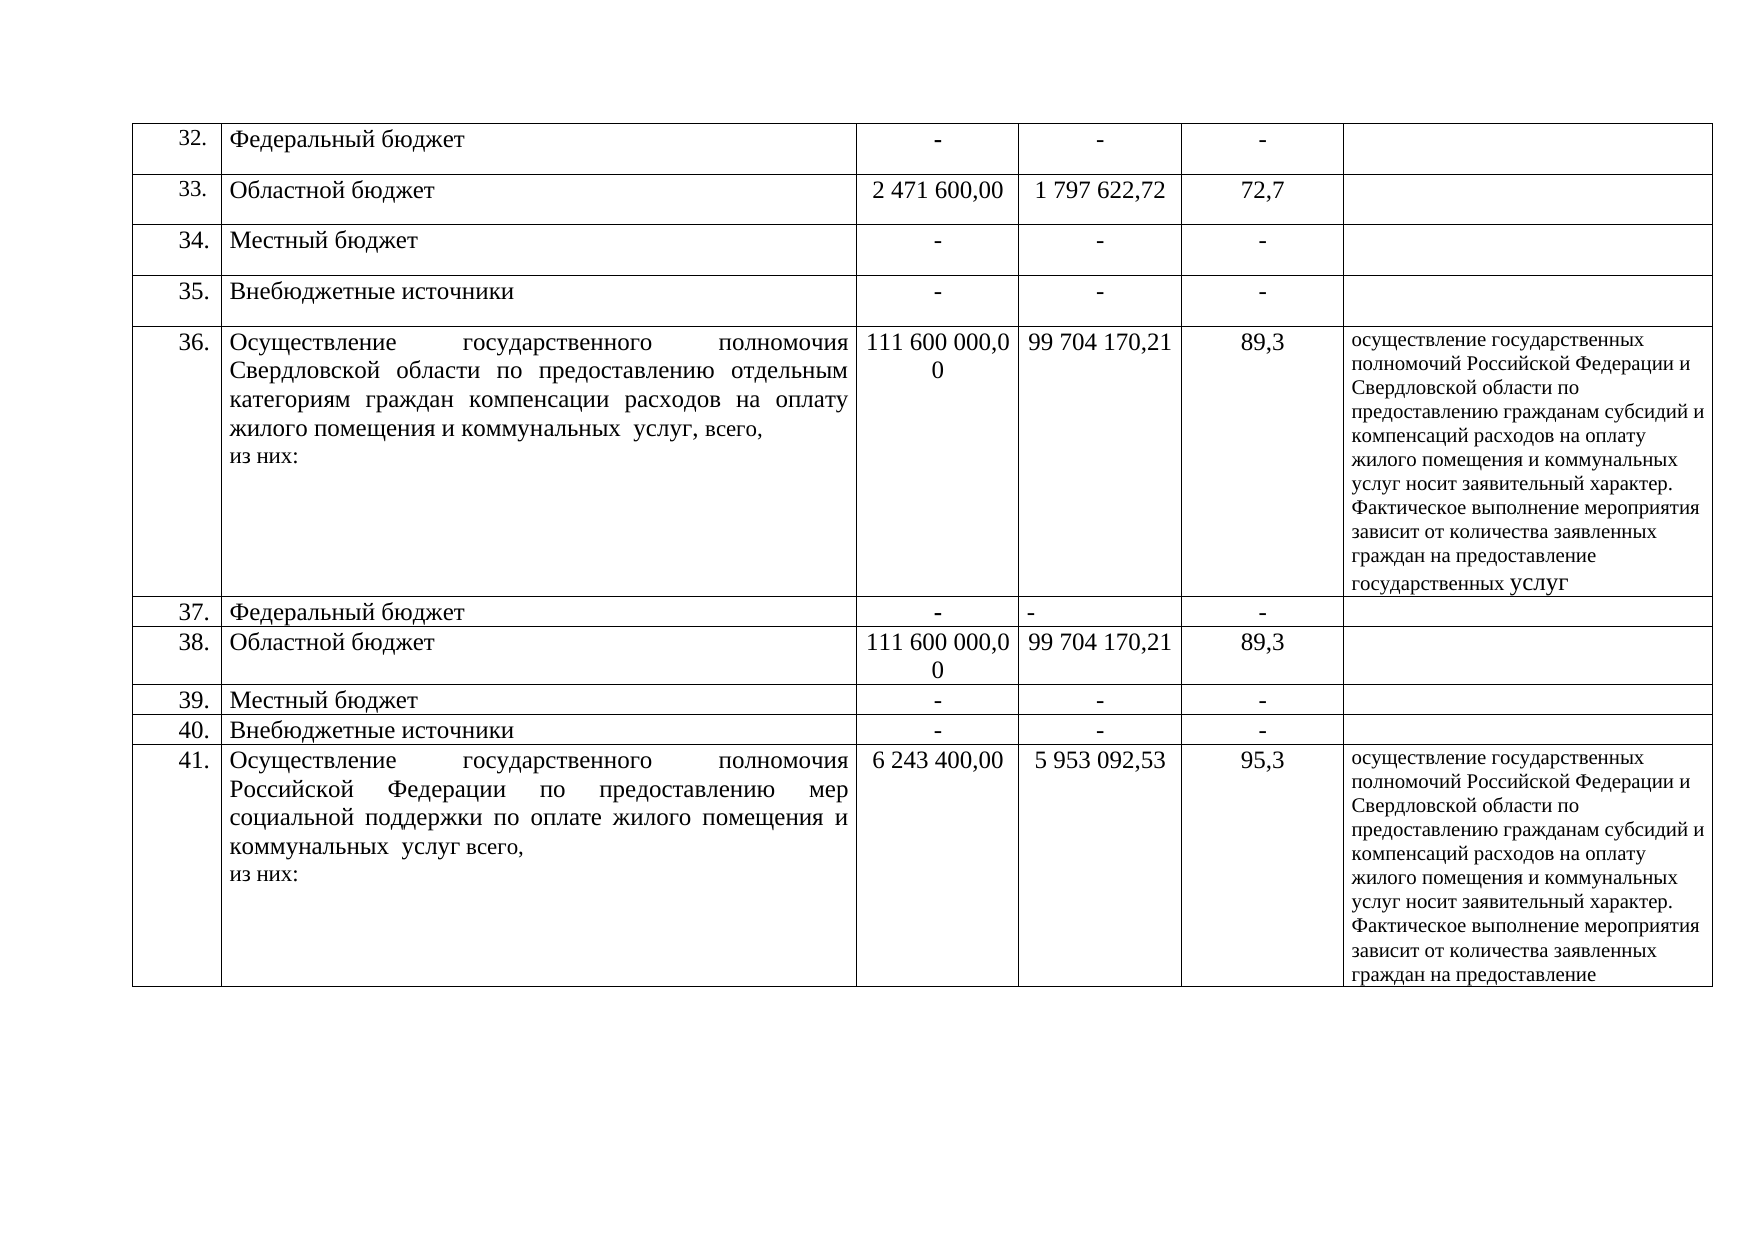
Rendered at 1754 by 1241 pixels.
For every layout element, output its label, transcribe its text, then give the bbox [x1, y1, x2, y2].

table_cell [1344, 327, 1712, 596]
table_cell 111 600 000,00 [857, 627, 1018, 684]
table_cell 95,3 [1182, 745, 1343, 986]
table_cell [133, 276, 221, 326]
table_cell [1344, 685, 1712, 714]
table_cell 2 471 600,00 [857, 175, 1018, 224]
table_cell 6 243 400,00 [857, 745, 1018, 986]
table_cell 89,3 [1182, 327, 1343, 596]
table_cell Внебюджетные источники [222, 715, 856, 744]
table_cell 111 600 000,00 [857, 327, 1018, 596]
table_cell - [857, 597, 1018, 626]
table_cell - [857, 685, 1018, 714]
table_cell [1344, 175, 1712, 224]
table_cell Областной бюджет [222, 175, 856, 224]
table_cell 72,7 [1182, 175, 1343, 224]
table_cell 99 704 170,21 [1019, 327, 1181, 596]
table_cell [1344, 627, 1712, 684]
table_cell - [1182, 225, 1343, 275]
table_cell Местный бюджет [222, 225, 856, 275]
table_cell 1 797 622,72 [1019, 175, 1181, 224]
table_cell Местный бюджет [222, 685, 856, 714]
table_cell [133, 175, 221, 224]
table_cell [222, 745, 856, 986]
table_cell - [1182, 276, 1343, 326]
table_cell [1344, 597, 1712, 626]
table_cell - [1019, 124, 1181, 174]
table_cell [1344, 276, 1712, 326]
table_cell [133, 327, 221, 596]
table_cell [133, 225, 221, 275]
table_cell Федеральный бюджет [222, 124, 856, 174]
table_cell - [1019, 225, 1181, 275]
table_cell [1344, 225, 1712, 275]
table_cell [133, 597, 221, 626]
table_cell 99 704 170,21 [1019, 627, 1181, 684]
table_cell Федеральный бюджет [222, 597, 856, 626]
table_cell - [857, 715, 1018, 744]
table_cell - [1019, 715, 1181, 744]
table_cell Осуществление государственного полномочия Свердловской области по предоставлению отдельным категориям граждан компенсации расходов на оплату жилого помещения и коммунальных услуг, всего, из них: [222, 327, 856, 596]
table_cell [133, 124, 221, 174]
table_cell - [1182, 597, 1343, 626]
table_cell [133, 715, 221, 744]
table_cell - [857, 124, 1018, 174]
table_cell [133, 627, 221, 684]
table_cell [133, 685, 221, 714]
table_cell - [1019, 276, 1181, 326]
table_cell - [1182, 124, 1343, 174]
table_cell [133, 745, 221, 986]
table_cell - [1182, 715, 1343, 744]
table_cell - [1019, 597, 1181, 626]
table_cell Внебюджетные источники [222, 276, 856, 326]
table_cell 89,3 [1182, 627, 1343, 684]
table_cell Областной бюджет [222, 627, 856, 684]
table_cell - [857, 225, 1018, 275]
table_cell - [857, 276, 1018, 326]
table_cell - [1019, 685, 1181, 714]
table_cell [1344, 124, 1712, 174]
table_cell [1344, 745, 1712, 986]
table_cell - [1182, 685, 1343, 714]
table_cell 5 953 092,53 [1019, 745, 1181, 986]
table_cell [1344, 715, 1712, 744]
